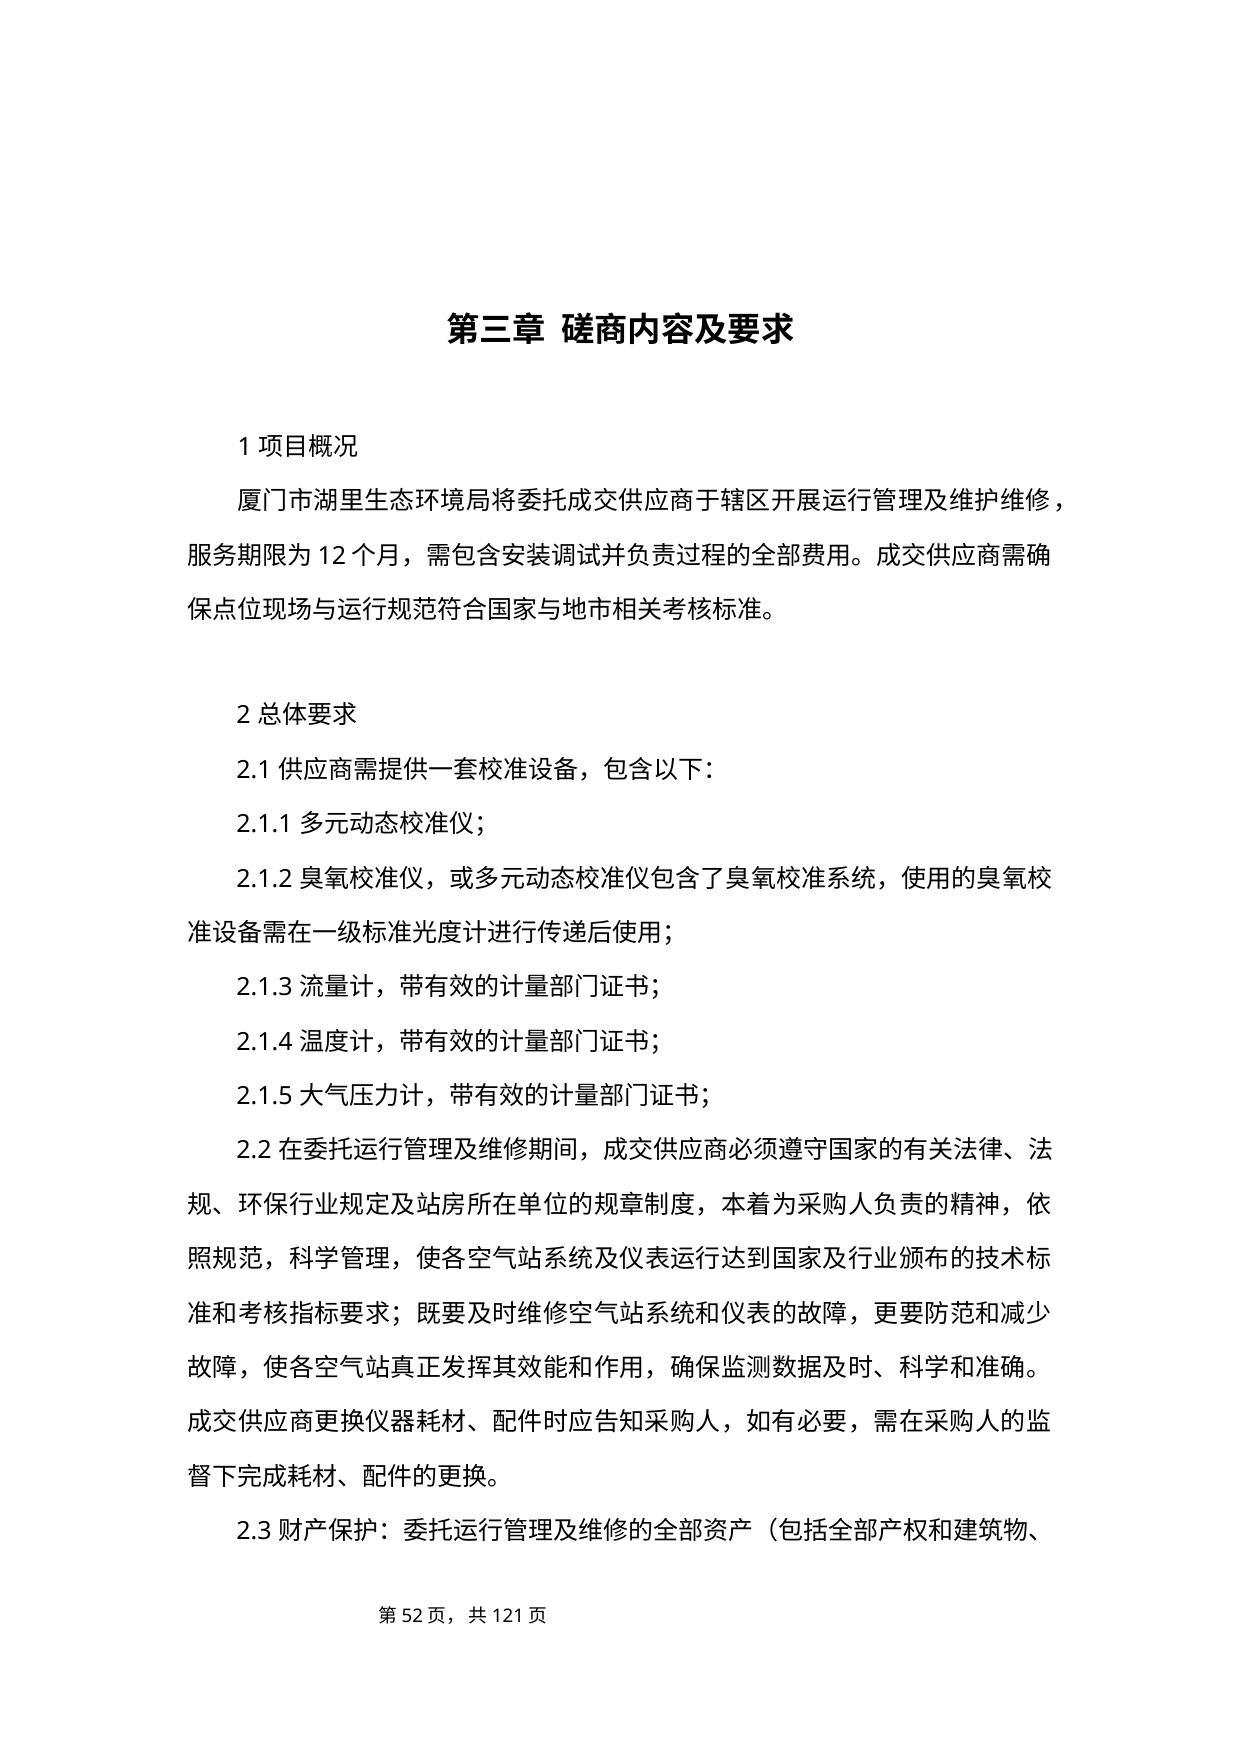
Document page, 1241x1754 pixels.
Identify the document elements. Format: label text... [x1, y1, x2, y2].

subtitle 2.2 在委托运行管理及维修期间，成交供应商必须遵守国家的有关法律、法规、环保行业规定及站房所在单位的规章制度，本着为采购人负责的精神，依照规范，科学管理，使各空气站系统及仪表运行达到国家及行业颁布的技术标准和考核指标要求；既要及时维修空气站系统和仪表的故障，更要防范和减少故障，使各空气站真正发挥其效能和作用，确保监测数据及时、科学和准确。成交供应商更换仪器耗材、配件时应告知采购人，如有必要，需在采购人的监督下完成耗材、配件的更换。 [187, 1130, 1053, 1492]
subtitle 2.1 供应商需提供一套校准设备，包含以下： [187, 749, 1053, 786]
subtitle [187, 1511, 1053, 1547]
subtitle 2 总体要求 [187, 695, 1053, 731]
text 1 项目概况 [187, 426, 1053, 463]
subtitle 2.1.5 大气压力计，带有效的计量部门证书； [187, 1076, 1053, 1112]
text 第三章 磋商内容及要求 [187, 303, 1053, 351]
text 厦门市湖里生态环境局将委托成交供应商于辖区开展运行管理及维护维修，服务期限为12个月，需包含安装调试并负责过程的全部费用。成交供应商需确保点位现场与运行规范符合国家与地市相关考核标准。 [187, 481, 1053, 626]
subtitle 2.1.3 流量计，带有效的计量部门证书； [187, 967, 1053, 1003]
subtitle 2.1.2 臭氧校准仪，或多元动态校准仪包含了臭氧校准系统，使用的臭氧校准设备需在一级标准光度计进行传递后使用； [187, 858, 1053, 949]
subtitle 2.1.1 多元动态校准仪； [187, 804, 1053, 840]
subtitle 2.1.4 温度计，带有效的计量部门证书； [187, 1021, 1053, 1057]
